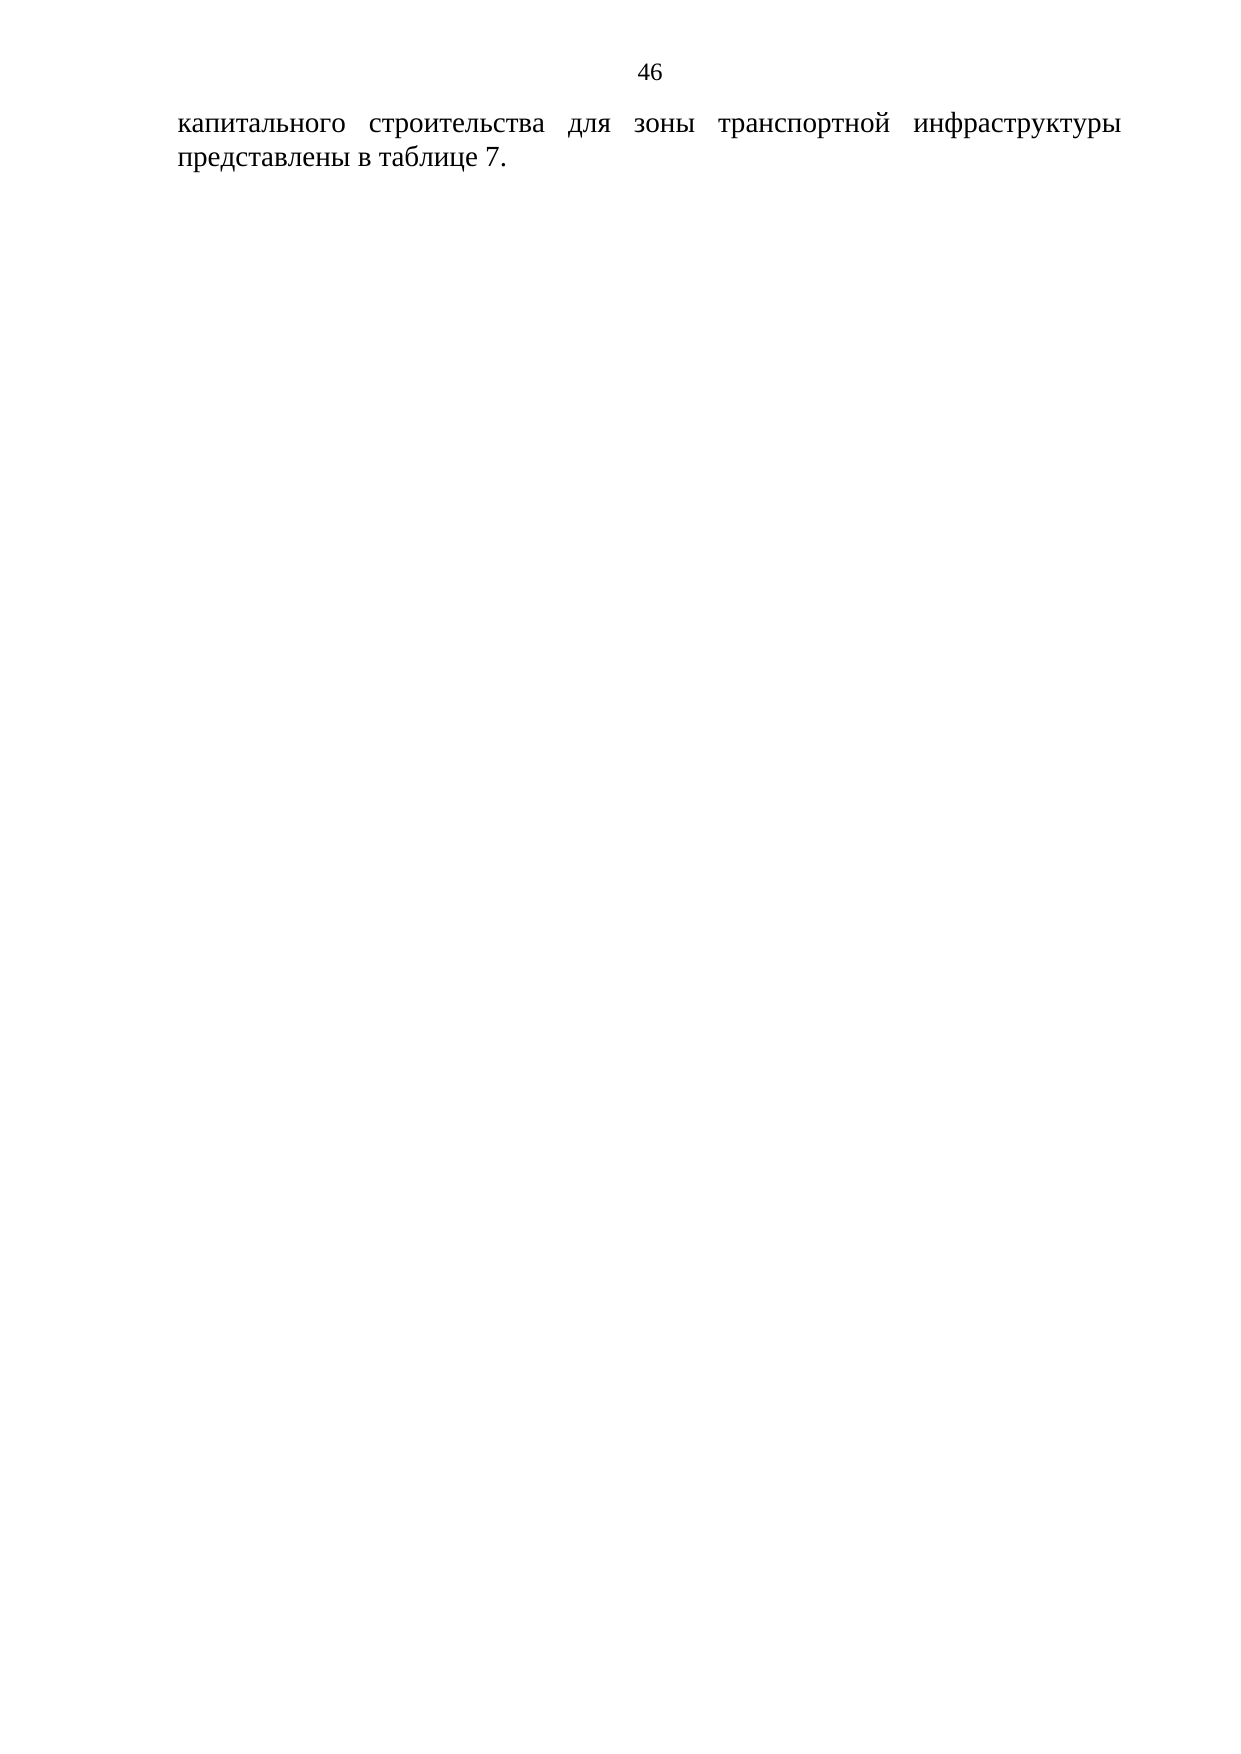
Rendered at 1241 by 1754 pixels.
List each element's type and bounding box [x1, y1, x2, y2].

text [177, 105, 1122, 172]
